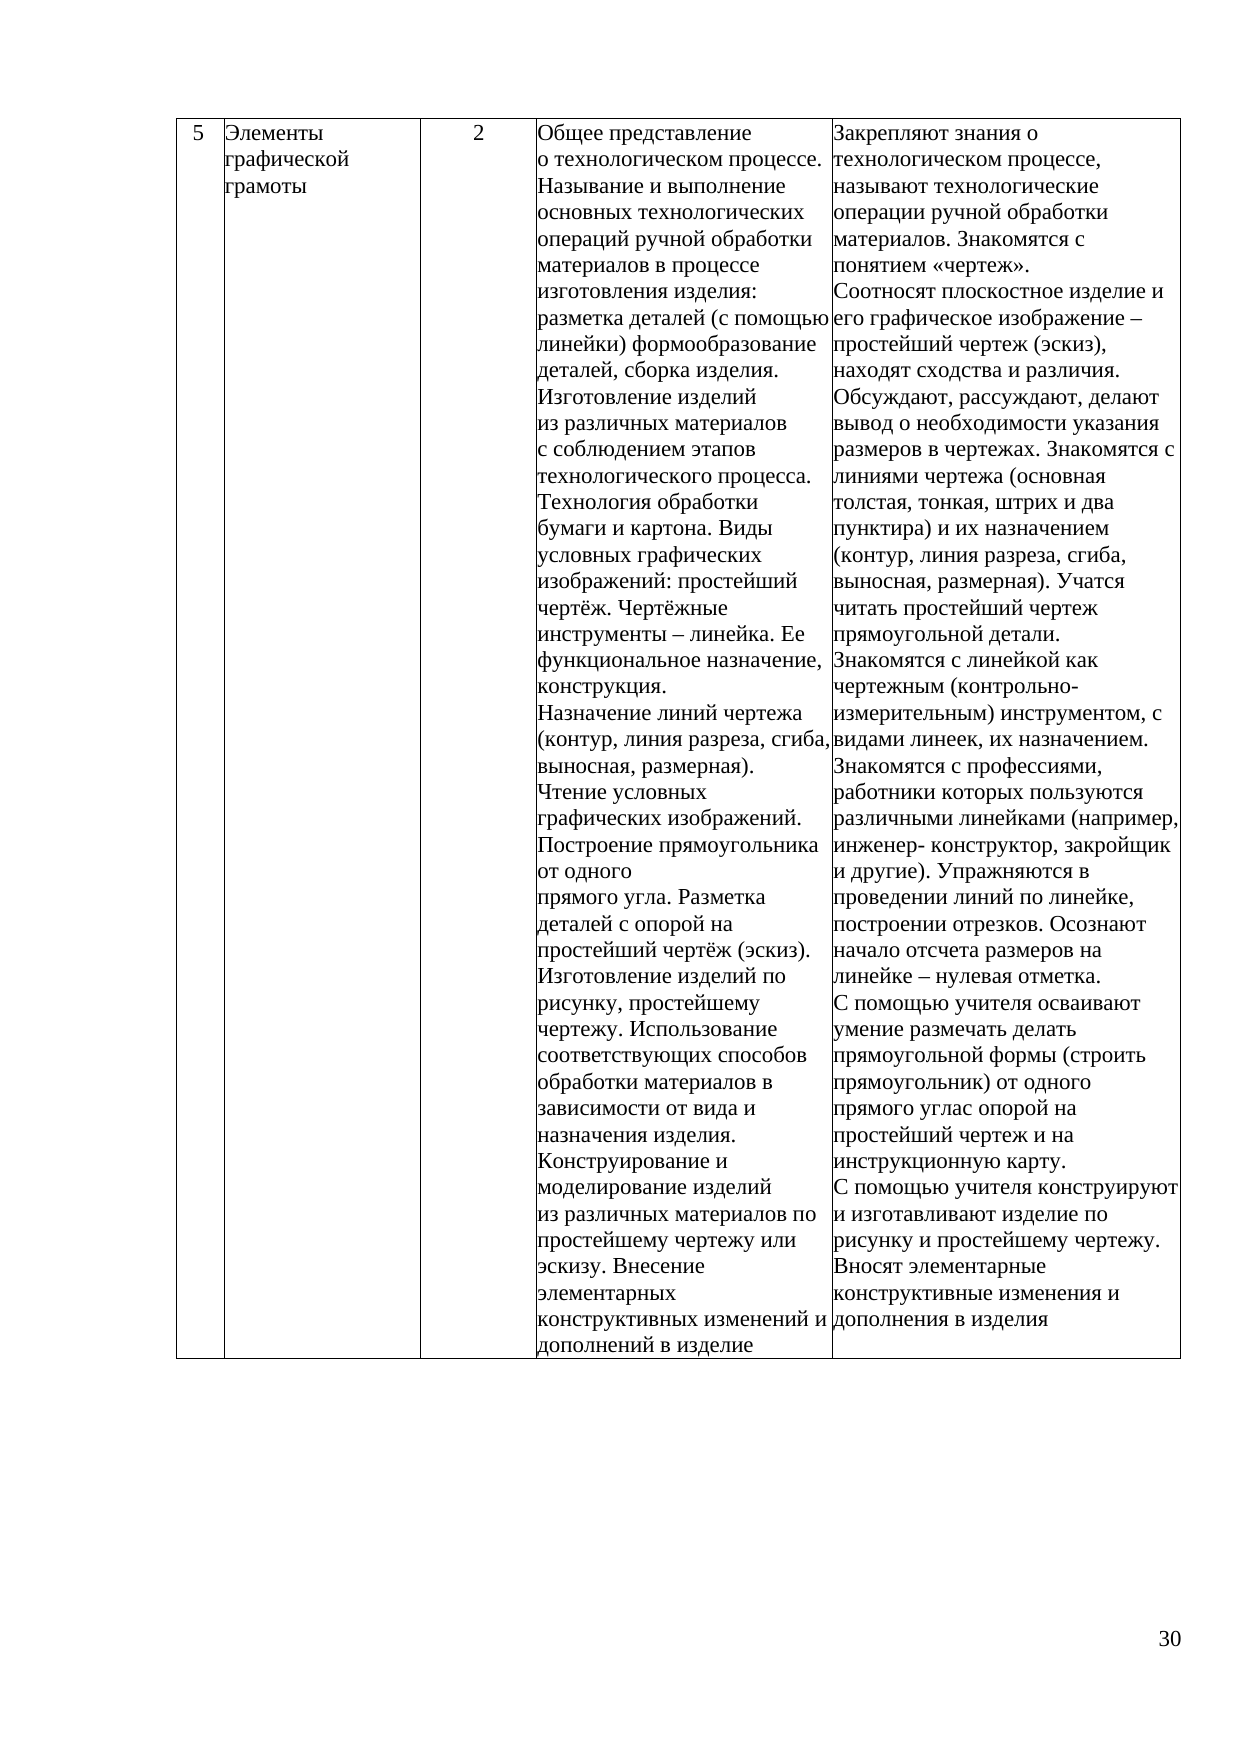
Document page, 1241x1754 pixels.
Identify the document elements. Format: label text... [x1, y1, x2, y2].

table_cell Элементы графической грамоты [225, 119, 420, 1358]
table_cell Закрепляют знания о технологическом процессе, называют технологические операции ручной обработки материалов. Знакомятся с понятием «чертеж». Соотносят плоскостное изделие и его графическое изображение – простейший чертеж (эскиз), находят сходства и различия. Обсуждают, рассуждают, делают вывод о необходимости указания размеров в чертежах. Знакомятся с линиями чертежа (основная толстая, тонкая, штрих и два пунктира) и их назначением (контур, линия разреза, сгиба, выносная, размерная). Учатся читать простейший чертеж прямоугольной детали. Знакомятся с линейкой как чертежным (контрольно-измерительным) инструментом, с видами линеек, их назначением. Знакомятся с профессиями, работники которых пользуются различными линейками (например, инженер- конструктор, закройщик и другие). Упражняются в проведении линий по линейке, построении отрезков. Осознают начало отсчета размеров на линейке – нулевая отметка. С помощью учителя осваивают умение размечать делать прямоугольной формы (строить прямоугольник) от одного прямого углас опорой на простейший чертеж и на инструкционную карту. С помощью учителя конструируют и изготавливают изделие по рисунку и простейшему чертежу. Вносят элементарные конструктивные изменения и дополнения в изделия [833, 119, 1180, 1358]
table_cell Общее представление о технологическом процессе. Называние и выполнение основных технологических операций ручной обработки материалов в процессе изготовления изделия: разметка деталей (с помощью линейки) формообразование деталей, сборка изделия. Изготовление изделий из различных материалов с соблюдением этапов технологического процесса. Технология обработки бумаги и картона. Виды условных графических изображений: простейший чертёж. Чертёжные инструменты – линейка. Ее функциональное назначение, конструкция. Назначение линий чертежа (контур, линия разреза, сгиба, выносная, размерная). Чтение условных графических изображений. Построение прямоугольника от одного прямого угла. Разметка деталей с опорой на простейший чертёж (эскиз). Изготовление изделий по рисунку, простейшему чертежу. Использование соответствующих способов обработки материалов в зависимости от вида и назначения изделия. Конструирование и моделирование изделий из различных материалов по простейшему чертежу или эскизу. Внесение элементарных конструктивных изменений и дополнений в изделие [537, 119, 832, 1358]
table_cell 2 [421, 119, 536, 1358]
table_cell 5 [177, 119, 224, 1358]
